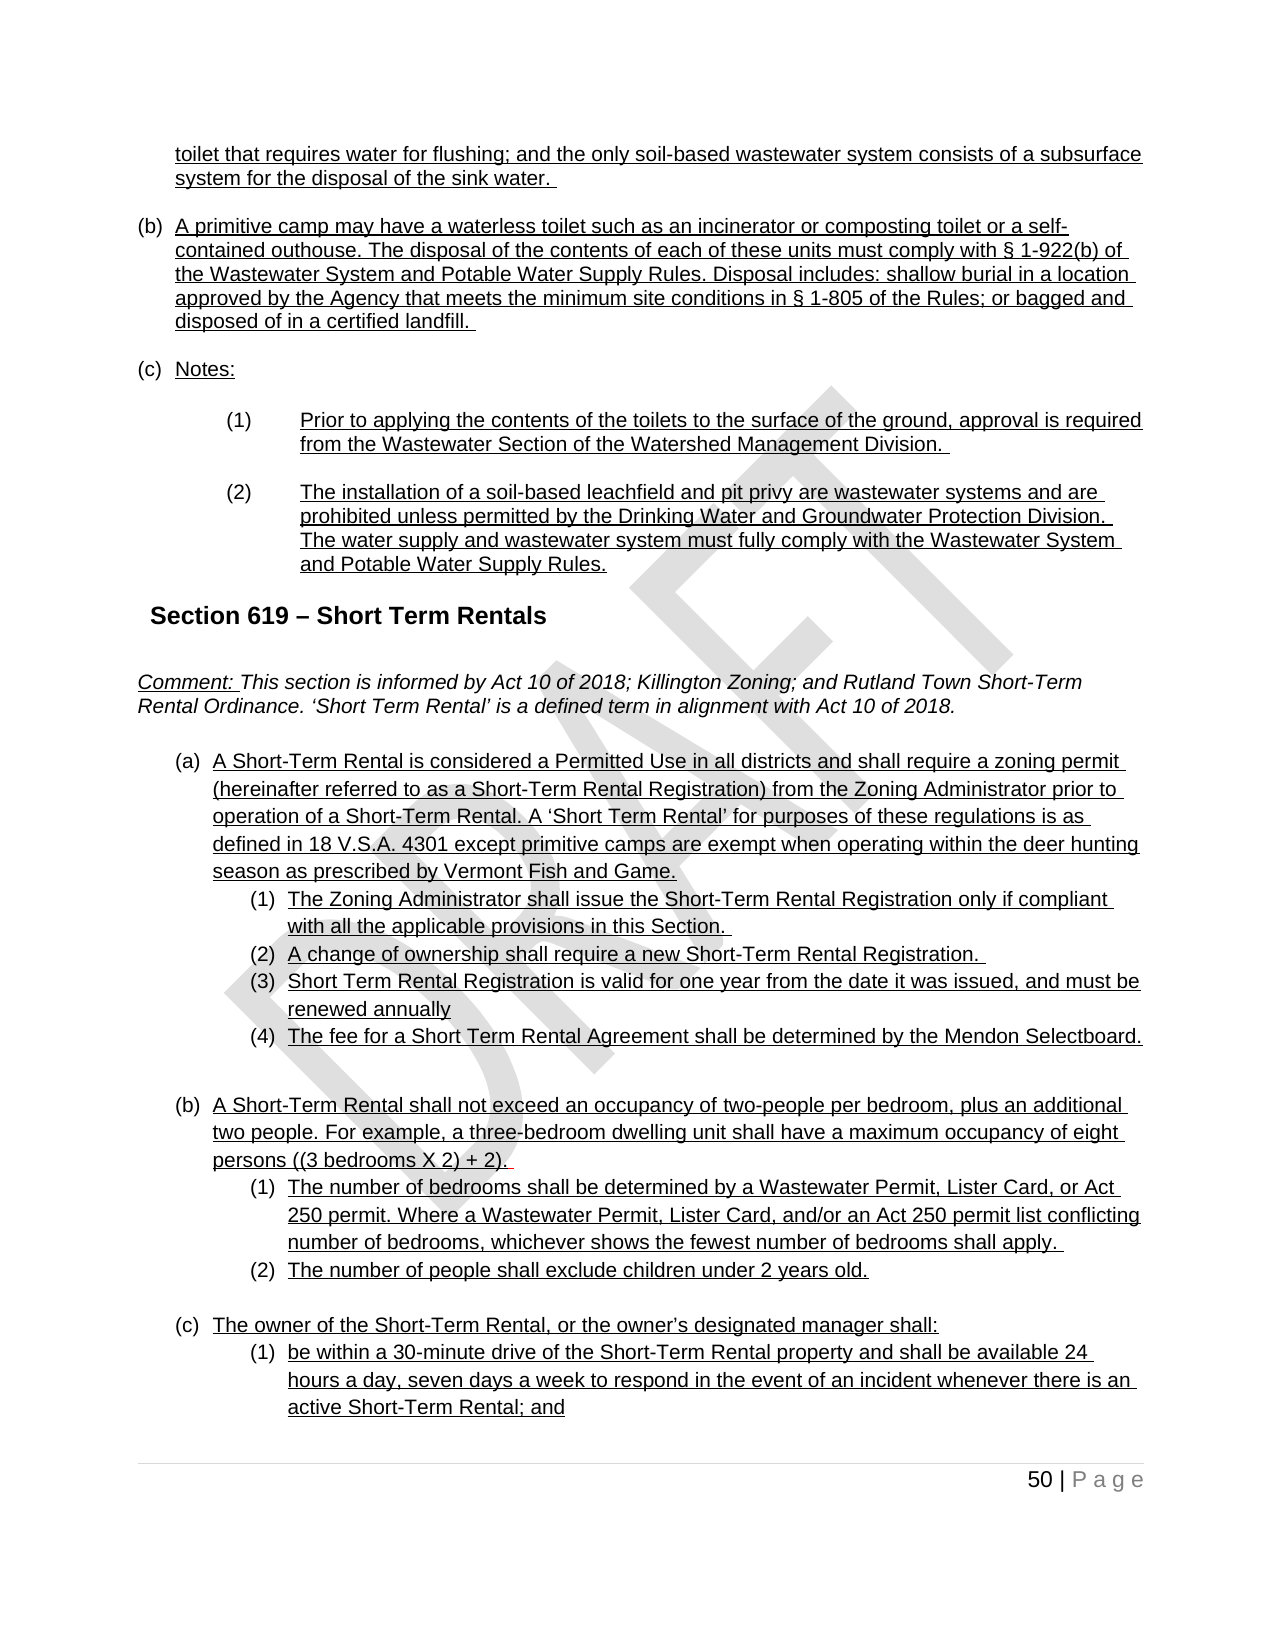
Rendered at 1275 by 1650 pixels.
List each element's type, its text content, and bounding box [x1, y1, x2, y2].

list be within a 30-minute drive of the Short-Term Rental property and shall be available 24 hours a day, seven days a week to respond in the event of an incident whenever there is an active Short-Term Rental; and [250, 1340, 1144, 1419]
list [137, 142, 1144, 189]
list Short Term Rental Registration is valid for one year from the date it was issued, and must be renewed annually [250, 969, 1144, 1021]
list The owner of the Short-Term Rental, or the owner’s designated manager shall: [175, 1312, 1144, 1336]
list A primitive camp may have a waterless toilet such as an incinerator or composting toilet or a self-contained outhouse. The disposal of the contents of each of these units must comply with § 1-922(b) of the Wastewater System and Potable Water Supply Rules. Disposal includes: shallow burial in a location approved by the Agency that meets the minimum site conditions in § 1-805 of the Rules; or bagged and disposed of in a certified landfill. [137, 213, 1144, 333]
list A Short-Term Rental shall not exceed an occupancy of two-people per bedroom, plus an additional two people. For example, a three-bedroom dwelling unit shall have a maximum occupancy of eight persons ((3 bedrooms X 2) + 2). [175, 1092, 1144, 1171]
list The installation of a soil-based leachfield and pit privy are wastewater systems and are prohibited unless permitted by the Drinking Water and Groundwater Protection Division. The water supply and wastewater system must fully comply with the Wastewater System and Potable Water Supply Rules. [226, 479, 1144, 575]
list Prior to applying the contents of the toilets to the surface of the ground, approval is required from the Wastewater Section of the Watershed Management Division. [226, 408, 1144, 456]
list The Zoning Administrator shall issue the Short-Term Rental Registration only if compliant with all the applicable provisions in this Section. [250, 887, 1144, 938]
list A Short-Term Rental is considered a Permitted Use in all districts and shall require a zoning permit (hereinafter referred to as a Short-Term Rental Registration) from the Zoning Administrator prior to operation of a Short-Term Rental. A ‘Short Term Rental’ for purposes of these regulations is as defined in 18 V.S.A. 4301 except primitive camps are exempt when operating within the deer hunting season as prescribed by Vermont Fish and Game. [175, 749, 1144, 883]
list A change of ownership shall require a new Short-Term Rental Registration. [250, 942, 1144, 966]
subtitle Section 619 – Short Term Rentals [150, 601, 1144, 629]
list The number of people shall exclude children under 2 years old. [250, 1257, 1144, 1281]
list The number of bedrooms shall be determined by a Wastewater Permit, Lister Card, or Act 250 permit. Where a Wastewater Permit, Lister Card, and/or an Act 250 permit list conflicting number of bedrooms, whichever shows the fewest number of bedrooms shall apply. [250, 1175, 1144, 1254]
list Notes: [137, 357, 1144, 381]
list The fee for a Short Term Rental Agreement shall be determined by the Mendon Selectboard. [250, 1024, 1144, 1048]
text Comment: This section is informed by Act 10 of 2018; Killington Zoning; and Rutland Town Short-Term Rental Ordinance. ‘Short Term Rental’ is a defined term in alignment with Act 10 of 2018. [137, 669, 1125, 717]
